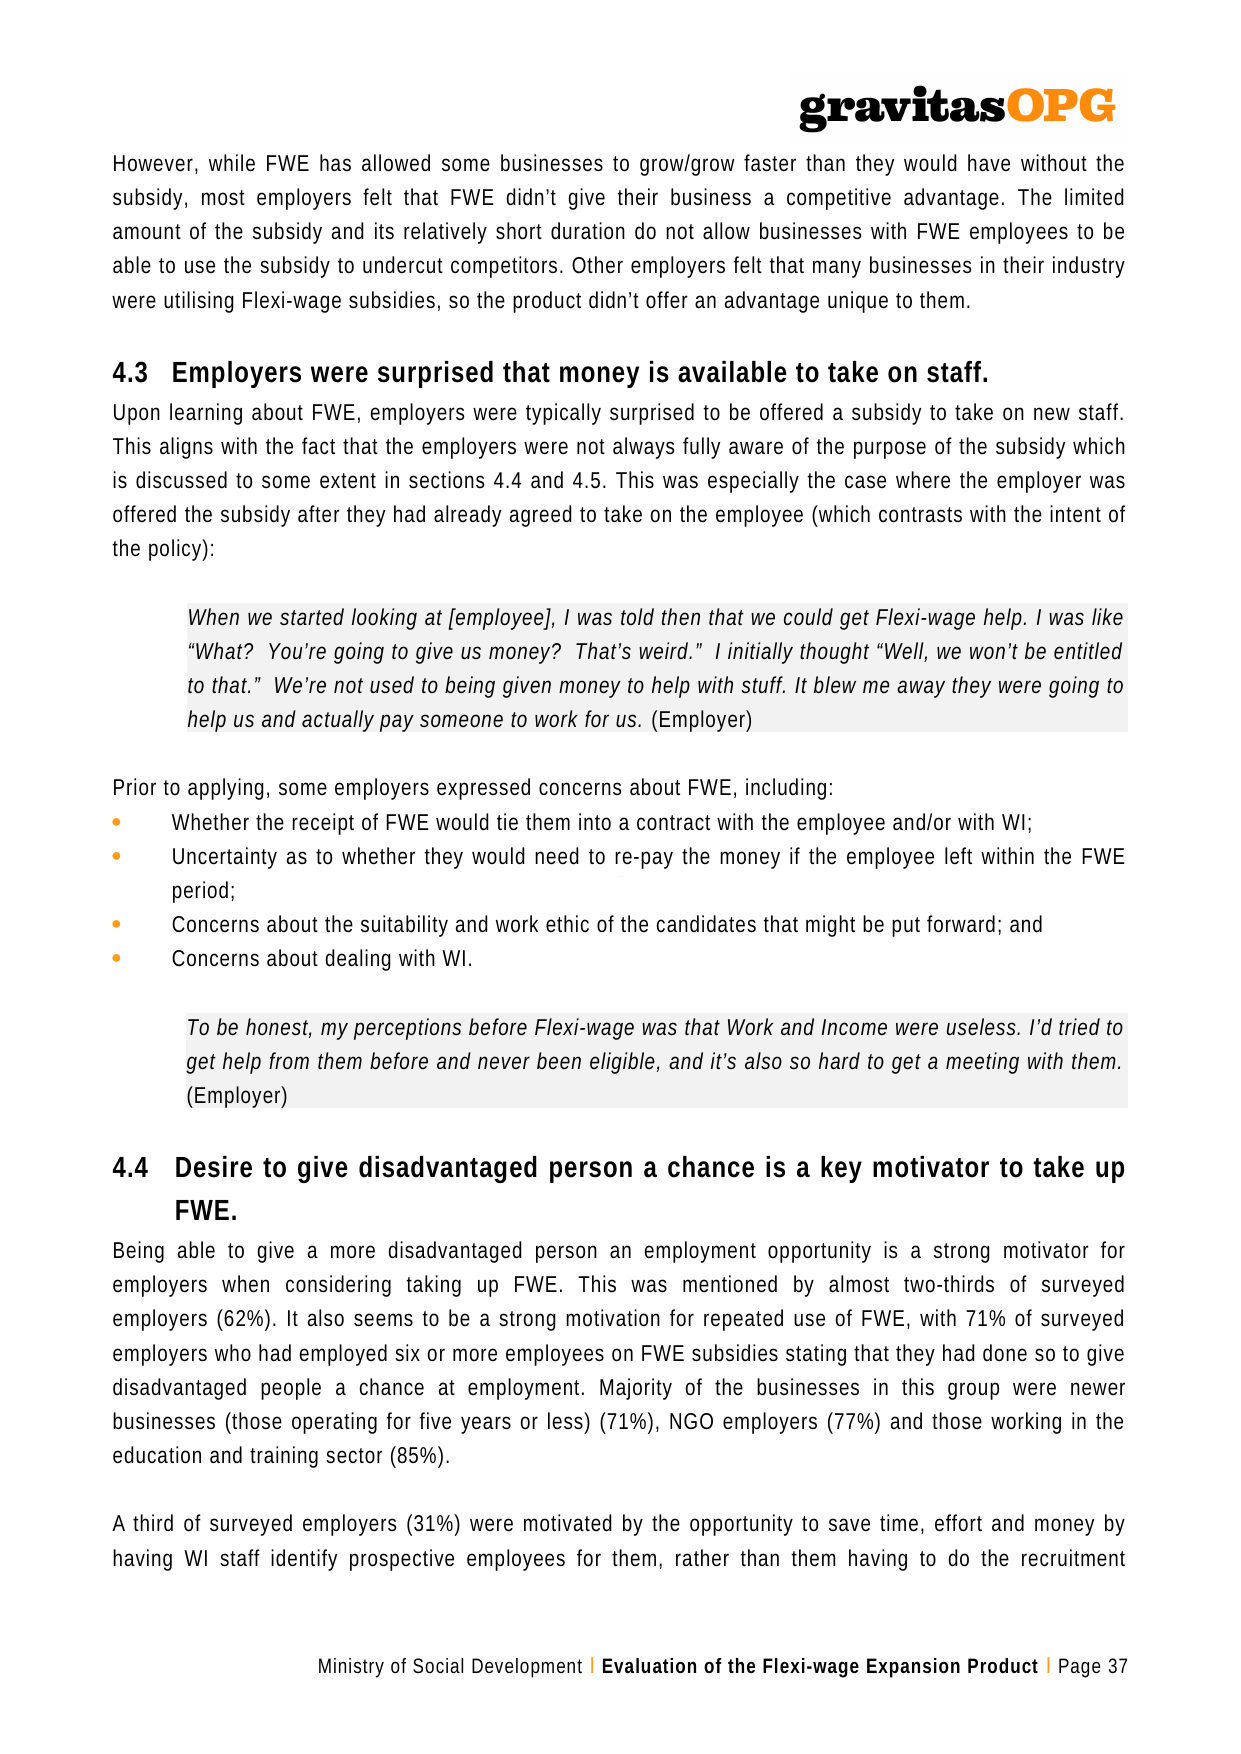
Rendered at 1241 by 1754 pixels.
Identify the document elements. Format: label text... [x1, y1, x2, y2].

text When we started looking at [employee], I was told then that we could get Flexi-wage help. I was like “What? You’re going to give us money? That’s weird.” I initially thought “Well, we won’t be entitled to that.” We’re not used to being given money to help with stuff. It blew me away they were going to help us and actually pay someone to work for us. (Employer) [187, 603, 1128, 732]
text Being able to give a more disadvantaged person an employment opportunity is a strong motivator for employers when considering taking up FWE. This was mentioned by almost two-thirds of surveyed employers (62%). It also seems to be a strong motivation for repeated use of FWE, with 71% of surveyed employers who had employed six or more employees on FWE subsidies stating that they had done so to give disadvantaged people a chance at employment. Majority of the businesses in this group were newer businesses (those operating for five years or less) (71%), NGO employers (77%) and those working in the education and training sector (85%). [112, 1237, 1128, 1468]
list Concerns about dealing with WI. [112, 945, 1128, 971]
picture [787, 73, 1128, 145]
subtitle Desire to give disadvantaged person a chance is a key motivator to take up FWE. [112, 1150, 1128, 1227]
text Prior to applying, some employers expressed concerns about FWE, including: [112, 774, 1128, 801]
subtitle Employers were surprised that money is available to take on staff. [112, 355, 1128, 388]
text Upon learning about FWE, employers were typically surprised to be offered a subsidy to take on new staff. This aligns with the fact that the employers were not always fully aware of the purpose of the subsidy which is discussed to some extent in sections 4.4 and 4.5. This was especially the case where the employer was offered the subsidy after they had already agreed to take on the employee (which contrasts with the intent of the policy): [112, 398, 1128, 561]
list Uncertainty as to whether they would need to re-pay the money if the employee left within the FWE period; [112, 843, 1128, 903]
list Whether the receipt of FWE would tie them into a contract with the employee and/or with WI; [112, 808, 1128, 835]
text However, while FWE has allowed some businesses to grow/grow faster than they would have without the subsidy, most employers felt that FWE didn’t give their business a competitive advantage. The limited amount of the subsidy and its relatively short duration do not allow businesses with FWE employees to be able to use the subsidy to undercut competitors. Other employers felt that many businesses in their industry were utilising Flexi-wage subsidies, so the product didn’t offer an advantage unique to them. [112, 150, 1128, 313]
list Concerns about the suitability and work ethic of the candidates that might be put forward; and [112, 911, 1128, 937]
text To be honest, my perceptions before Flexi-wage was that Work and Income were useless. I’d tried to get help from them before and never been eligible, and it’s also so hard to get a meeting with them. (Employer) [186, 1013, 1128, 1108]
